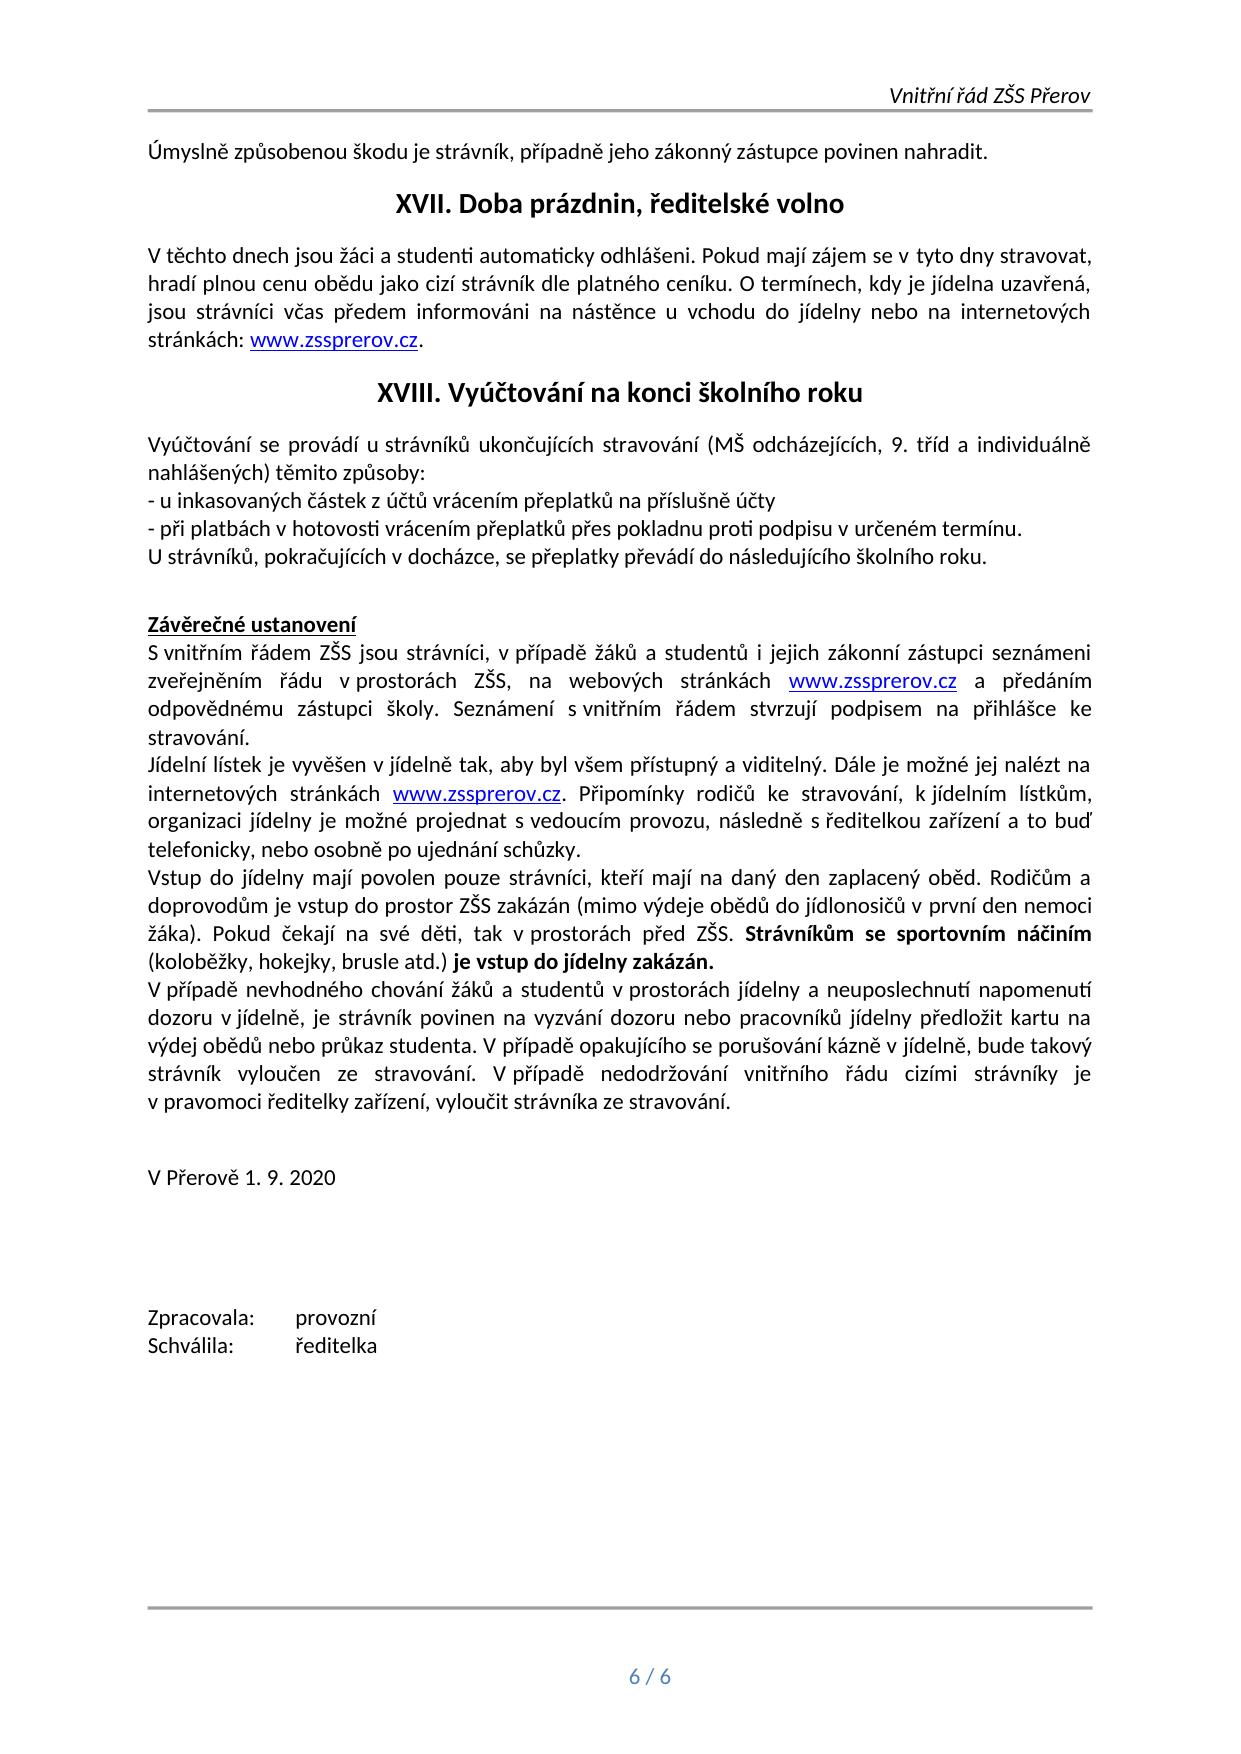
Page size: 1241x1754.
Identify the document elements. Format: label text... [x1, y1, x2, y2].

text S vnitřním řádem ZŠS jsou strávníci, v případě žáků a studentů i jejich zákonní zástupci seznámeni zveřejněním řádu v prostorách ZŠS, na webových stránkách www.zssprerov.cz a předáním odpovědnému zástupci školy. Seznámení s vnitřním řádem stvrzují podpisem na přihlášce ke stravování. [148, 638, 1092, 751]
text Jídelní lístek je vyvěšen v jídelně tak, aby byl všem přístupný a viditelný. Dále je možné jej nalézt na internetových stránkách www.zssprerov.cz. Připomínky rodičů ke stravování, k jídelním lístkům, organizaci jídelny je možné projednat s vedoucím provozu, následně s ředitelkou zařízení a to buď telefonicky, nebo osobně po ujednání schůzky. [148, 751, 1092, 863]
text Zpracovala: provozní [148, 1303, 1092, 1331]
text Závěrečné ustanovení [148, 611, 1092, 638]
text - u inkasovaných částek z účtů vrácením přeplatků na příslušně účty [148, 486, 1092, 514]
text V Přerově 1. 9. 2020 [148, 1163, 1092, 1191]
text Vstup do jídelny mají povolen pouze strávníci, kteří mají na daný den zaplacený oběd. Rodičům a doprovodům je vstup do prostor ZŠS zakázán (mimo výdeje obědů do jídlonosičů v první den nemoci žáka). Pokud čekají na své děti, tak v prostorách před ZŠS. Strávníkům se sportovním náčiním (koloběžky, hokejky, brusle atd.) je vstup do jídelny zakázán. [148, 863, 1092, 975]
text XVIII. Vyúčtování na konci školního roku [148, 374, 1092, 409]
text V těchto dnech jsou žáci a studenti automaticky odhlášeni. Pokud mají zájem se v tyto dny stravovat, hradí plnou cenu obědu jako cizí strávník dle platného ceníku. O termínech, kdy je jídelna uzavřená, jsou strávníci včas předem informováni na nástěnce u vchodu do jídelny nebo na internetových stránkách: www.zssprerov.cz. [148, 241, 1092, 353]
text - při platbách v hotovosti vrácením přeplatků přes pokladnu proti podpisu v určeném termínu. [148, 514, 1092, 542]
text XVII. Doba prázdnin, ředitelské volno [148, 186, 1092, 221]
text V případě nevhodného chování žáků a studentů v prostorách jídelny a neuposlechnutí napomenutí dozoru v jídelně, je strávník povinen na vyzvání dozoru nebo pracovníků jídelny předložit kartu na výdej obědů nebo průkaz studenta. V případě opakujícího se porušování kázně v jídelně, bude takový strávník vyloučen ze stravování. V případě nedodržování vnitřního řádu cizími strávníky je v pravomoci ředitelky zařízení, vyloučit strávníka ze stravování. [148, 975, 1092, 1115]
text Schválila: ředitelka [148, 1331, 1092, 1359]
text U strávníků, pokračujících v docházce, se přeplatky převádí do následujícího školního roku. [148, 542, 1092, 570]
text Vyúčtování se provádí u strávníků ukončujících stravování (MŠ odcházejících, 9. tříd a individuálně nahlášených) těmito způsoby: [148, 430, 1092, 486]
text Úmyslně způsobenou škodu je strávník, případně jeho zákonný zástupce povinen nahradit. [148, 137, 1092, 165]
